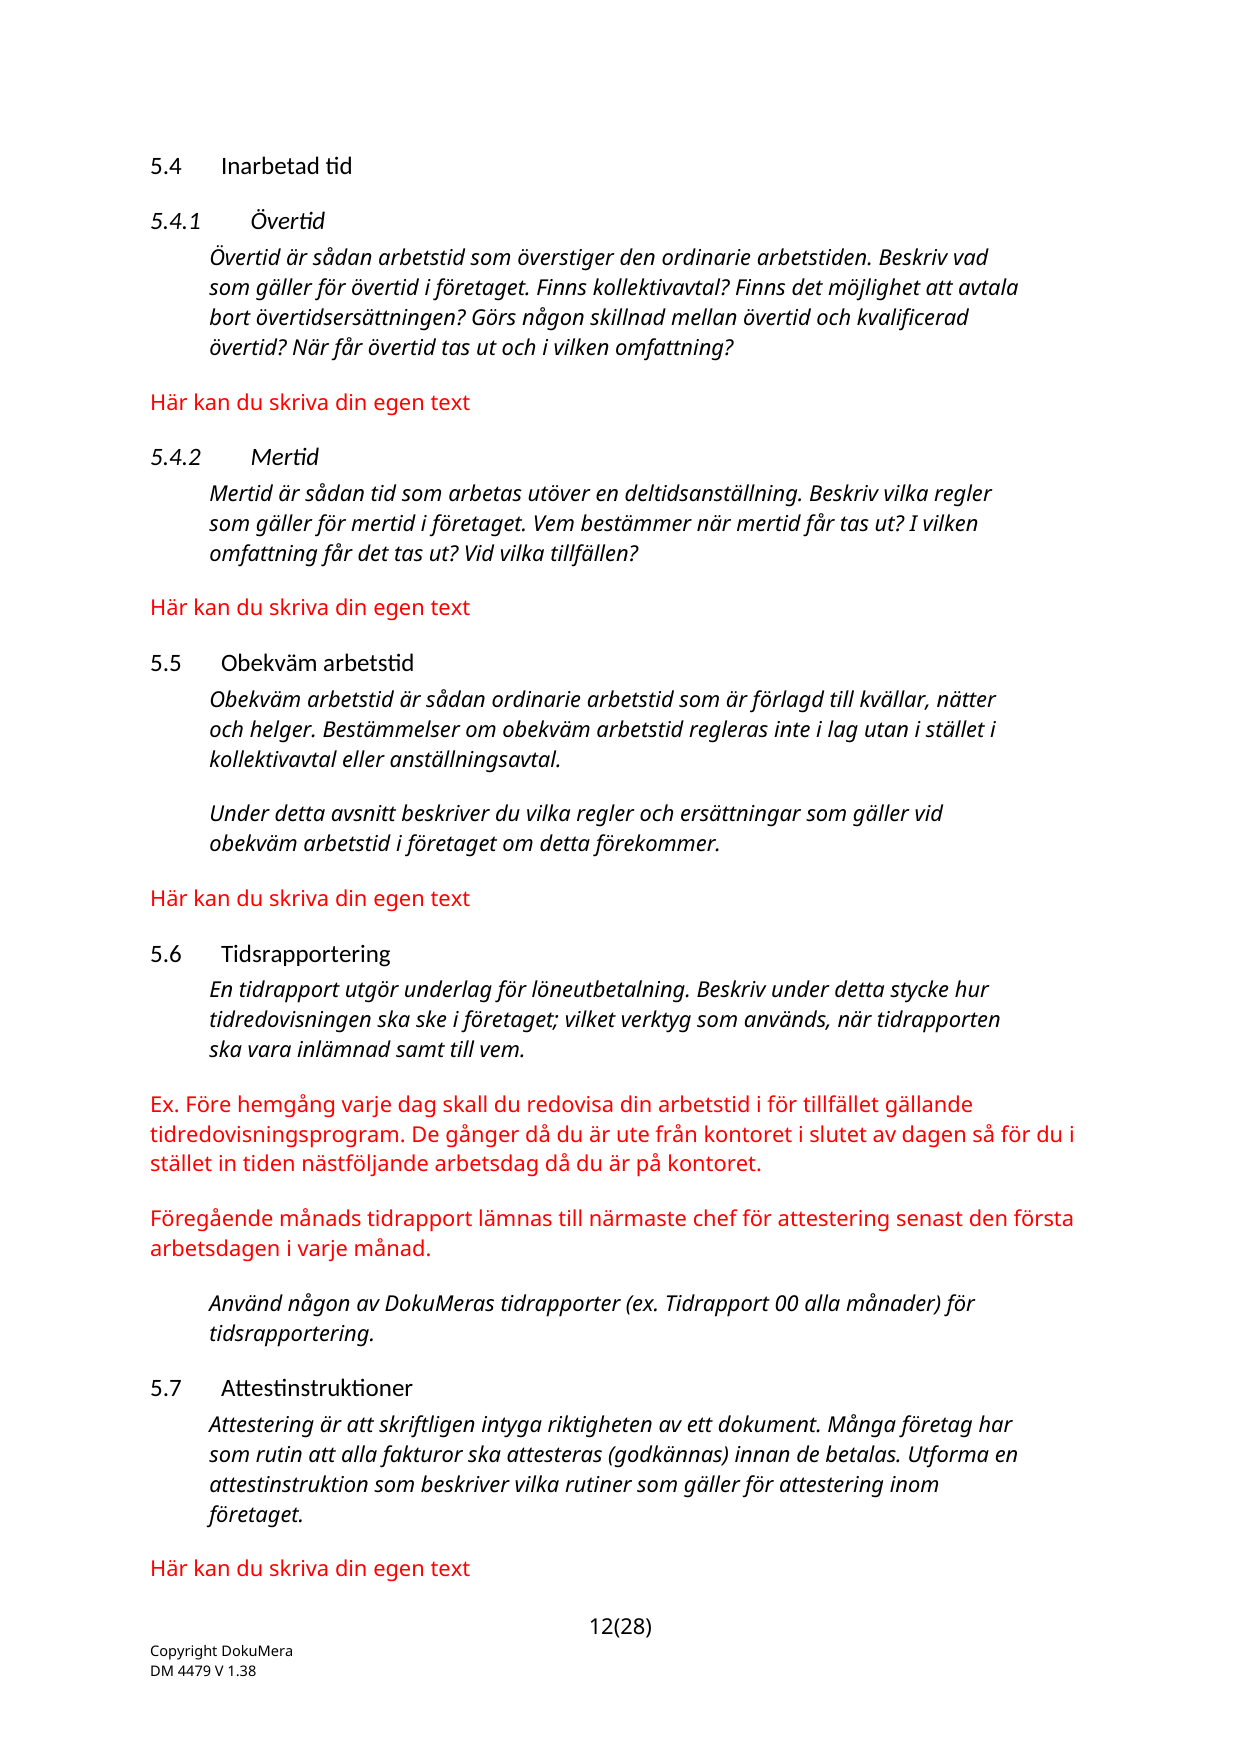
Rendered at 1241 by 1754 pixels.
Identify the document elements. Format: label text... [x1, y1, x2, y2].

text Obekväm arbetstid är sådan ordinarie arbetstid som är förlagd till kvällar, nätter och helger. Bestämmelser om obekväm arbetstid regleras inte i lag utan i stället i kollektivavtal eller anställningsavtal. [209, 684, 1031, 773]
text Under detta avsnitt beskriver du vilka regler och ersättningar som gäller vid obekväm arbetstid i företaget om detta förekommer. [209, 798, 1031, 858]
subtitle Inarbetad tid [150, 150, 1090, 181]
subtitle Tidsrapportering [150, 938, 1090, 968]
text Övertid är sådan arbetstid som överstiger den ordinarie arbetstiden. Beskriv vad som gäller för övertid i företaget. Finns kollektivavtal? Finns det möjlighet att avtala bort övertidsersättningen? Görs någon skillnad mellan övertid och kvalificerad övertid? När får övertid tas ut och i vilken omfattning? [209, 242, 1031, 361]
text Föregående månads tidrapport lämnas till närmaste chef för attestering senast den första arbetsdagen i varje månad. [150, 1203, 1090, 1263]
text Använd någon av DokuMeras tidrapporter (ex. Tidrapport 00 alla månader) för tidsrapportering. [209, 1288, 1031, 1347]
text Ex. Före hemgång varje dag skall du redovisa din arbetstid i för tillfället gällande tidredovisningsprogram. De gånger då du är ute från kontoret i slutet av dagen så för du i stället in tiden nästföljande arbetsdag då du är på kontoret. [150, 1089, 1090, 1178]
subtitle Obekväm arbetstid [150, 647, 1090, 678]
subtitle Attestinstruktioner [150, 1372, 1090, 1403]
subtitle Mertid [150, 441, 1090, 472]
text Attestering är att skriftligen intyga riktigheten av ett dokument. Många företag har som rutin att alla fakturor ska attesteras (godkännas) innan de betalas. Utforma en attestinstruktion som beskriver vilka rutiner som gäller för attestering inom företaget. [209, 1409, 1031, 1528]
text Mertid är sådan tid som arbetas utöver en deltidsanställning. Beskriv vilka regler som gäller för mertid i företaget. Vem bestämmer när mertid får tas ut? I vilken omfattning får det tas ut? Vid vilka tillfällen? [209, 478, 1031, 567]
text En tidrapport utgör underlag för löneutbetalning. Beskriv under detta stycke hur tidredovisningen ska ske i företaget; vilket verktyg som används, när tidrapporten ska vara inlämnad samt till vem. [209, 974, 1031, 1064]
subtitle Övertid [150, 206, 1090, 236]
